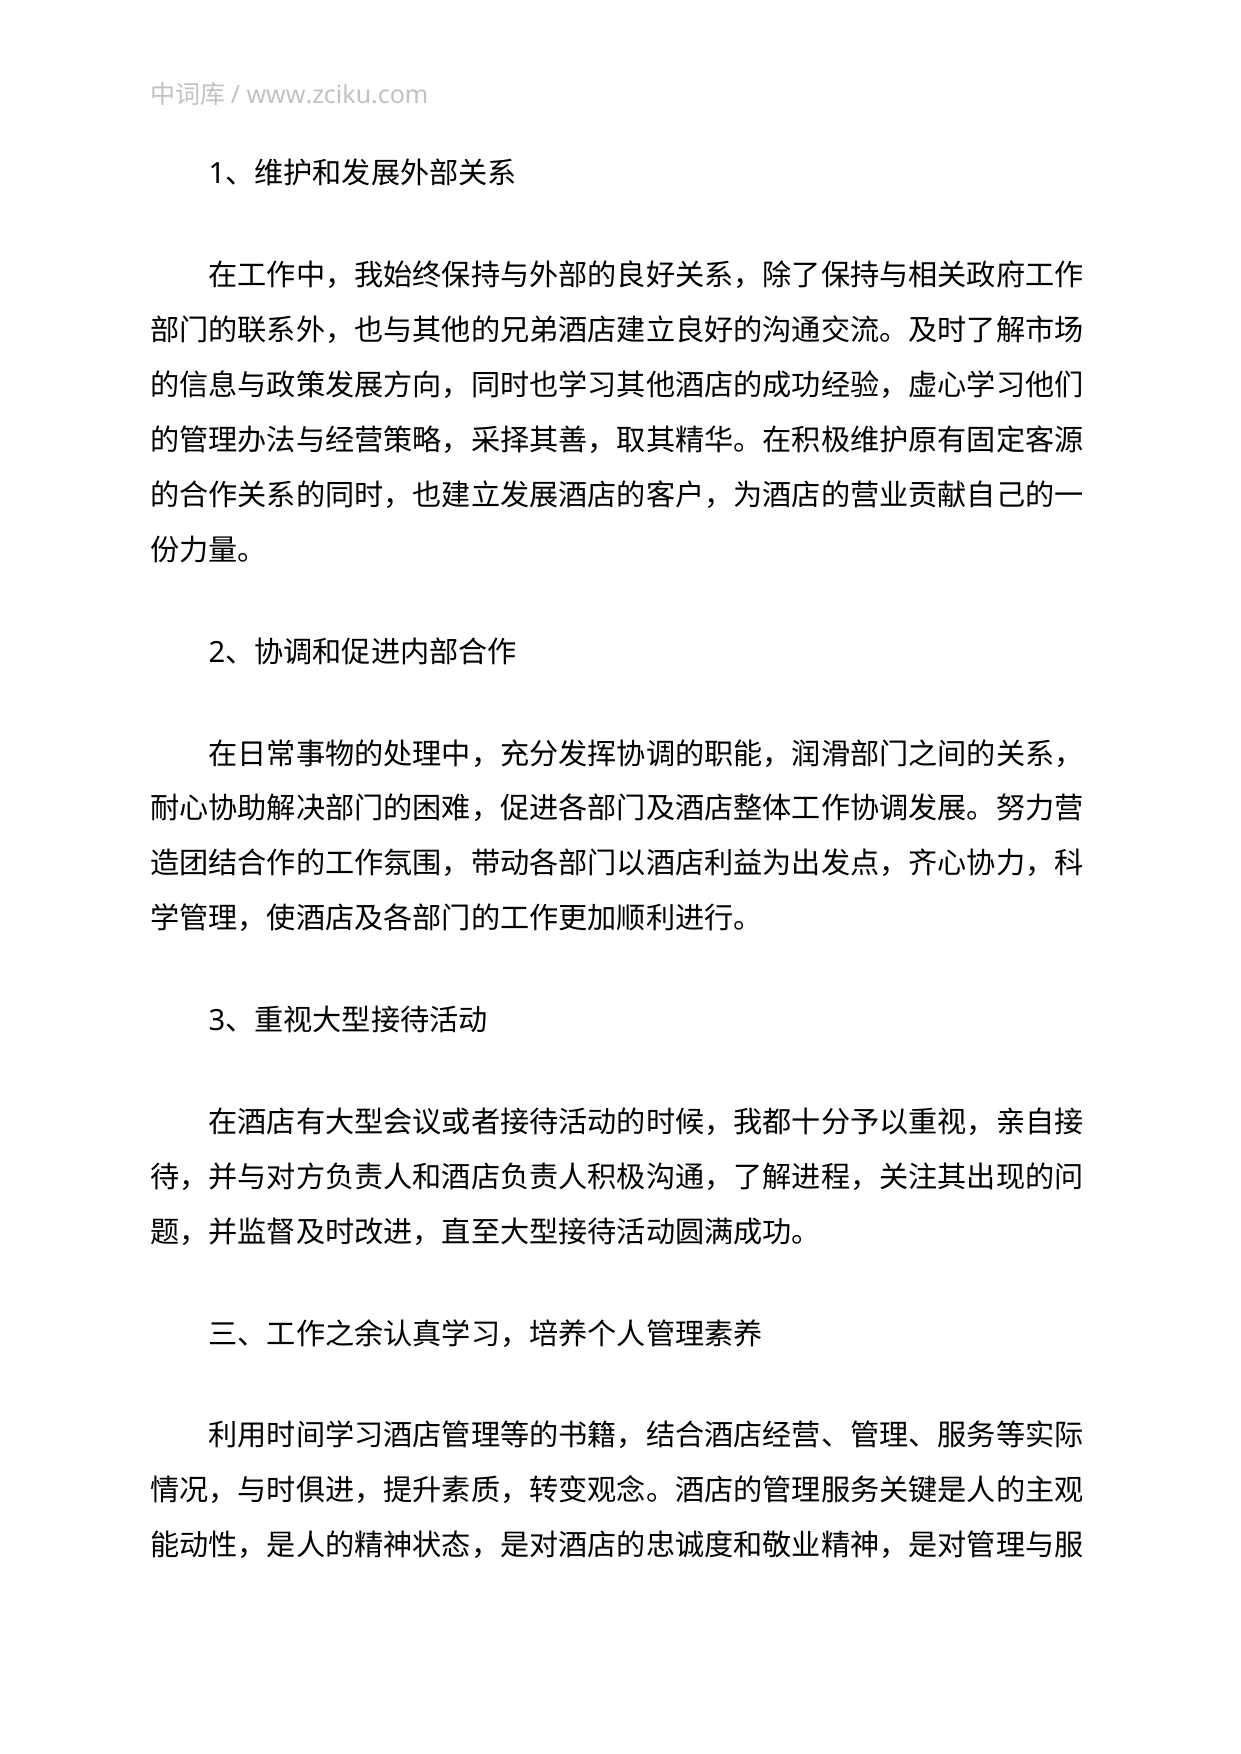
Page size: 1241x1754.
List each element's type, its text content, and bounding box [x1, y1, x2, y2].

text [150, 1412, 1090, 1564]
text 在日常事物的处理中，充分发挥协调的职能，润滑部门之间的关系，耐心协助解决部门的困难，促进各部门及酒店整体工作协调发展。努力营造团结合作的工作氛围，带动各部门以酒店利益为出发点，齐心协力，科学管理，使酒店及各部门的工作更加顺利进行。 [150, 730, 1090, 937]
text 在工作中，我始终保持与外部的良好关系，除了保持与相关政府工作部门的联系外，也与其他的兄弟酒店建立良好的沟通交流。及时了解市场的信息与政策发展方向，同时也学习其他酒店的成功经验，虚心学习他们的管理办法与经营策略，采择其善，取其精华。在积极维护原有固定客源的合作关系的同时，也建立发展酒店的客户，为酒店的营业贡献自己的一份力量。 [150, 252, 1090, 569]
text 1、维护和发展外部关系 [150, 150, 1090, 192]
text 在酒店有大型会议或者接待活动的时候，我都十分予以重视，亲自接待，并与对方负责人和酒店负责人积极沟通，了解进程，关注其出现的问题，并监督及时改进，直至大型接待活动圆满成功。 [150, 1099, 1090, 1251]
text 三、工作之余认真学习，培养个人管理素养 [150, 1310, 1090, 1352]
text 2、协调和促进内部合作 [150, 628, 1090, 671]
text 3、重视大型接待活动 [150, 997, 1090, 1039]
